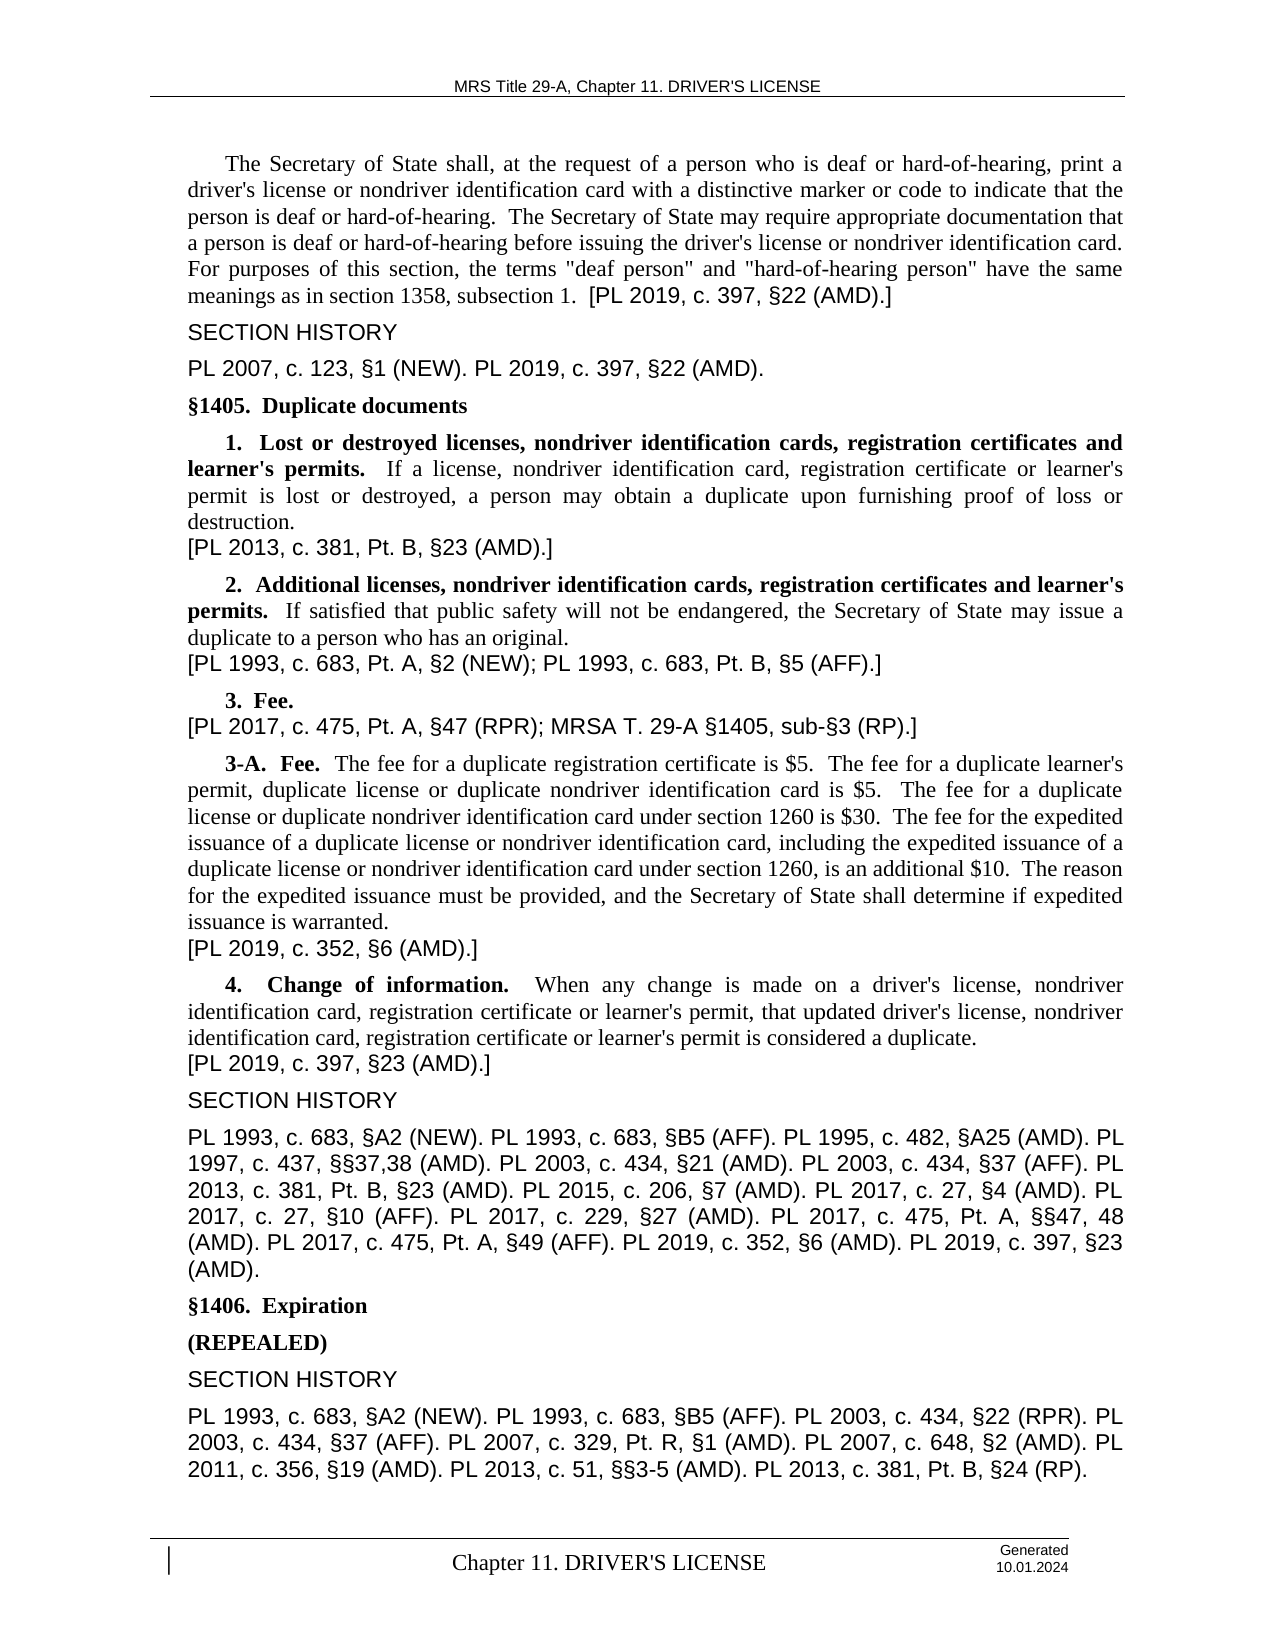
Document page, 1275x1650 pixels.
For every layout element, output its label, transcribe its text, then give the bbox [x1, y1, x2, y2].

text 3. Fee. [187, 687, 1125, 713]
text SECTION HISTORY [187, 1087, 1125, 1113]
text The Secretary of State shall, at the request of a person who is deaf or hard-of-hearing, print a driver's license or nondriver identification card with a distinctive marker or code to indicate that the person is deaf or hard-of-hearing. The Secretary of State may require appropriate documentation that a person is deaf or hard-of-hearing before issuing the driver's license or nondriver identification card. For purposes of this section, the terms "deaf person" and "hard-of-hearing person" have the same meanings as in section 1358, subsection 1. [PL 2019, c. 397, §22 (AMD).] [187, 150, 1125, 308]
text §1405. Duplicate documents [187, 392, 1125, 418]
text PL 2007, c. 123, §1 (NEW). PL 2019, c. 397, §22 (AMD). [187, 355, 1125, 382]
text (REPEALED) [187, 1329, 1125, 1356]
text [PL 2019, c. 397, §23 (AMD).] [187, 1050, 1125, 1077]
text 2. Additional licenses, nondriver identification cards, registration certificates and learner's permits. If satisfied that public safety will not be endangered, the Secretary of State may issue a duplicate to a person who has an original. [187, 571, 1125, 650]
text PL 1993, c. 683, §A2 (NEW). PL 1993, c. 683, §B5 (AFF). PL 2003, c. 434, §22 (RPR). PL 2003, c. 434, §37 (AFF). PL 2007, c. 329, Pt. R, §1 (AMD). PL 2007, c. 648, §2 (AMD). PL 2011, c. 356, §19 (AMD). PL 2013, c. 51, §§3-5 (AMD). PL 2013, c. 381, Pt. B, §24 (RP). [187, 1403, 1125, 1482]
text 3-A. Fee. The fee for a duplicate registration certificate is $5. The fee for a duplicate learner's permit, duplicate license or duplicate nondriver identification card is $5. The fee for a duplicate license or duplicate nondriver identification card under section 1260 is $30. The fee for the expedited issuance of a duplicate license or nondriver identification card, including the expedited issuance of a duplicate license or nondriver identification card under section 1260, is an additional $10. The reason for the expedited issuance must be provided, and the Secretary of State shall determine if expedited issuance is warranted. [187, 750, 1125, 934]
text [PL 2017, c. 475, Pt. A, §47 (RPR); MRSA T. 29-A §1405, sub-§3 (RP).] [187, 713, 1125, 740]
text [PL 1993, c. 683, Pt. A, §2 (NEW); PL 1993, c. 683, Pt. B, §5 (AFF).] [187, 650, 1125, 677]
text PL 1993, c. 683, §A2 (NEW). PL 1993, c. 683, §B5 (AFF). PL 1995, c. 482, §A25 (AMD). PL 1997, c. 437, §§37,38 (AMD). PL 2003, c. 434, §21 (AMD). PL 2003, c. 434, §37 (AFF). PL 2013, c. 381, Pt. B, §23 (AMD). PL 2015, c. 206, §7 (AMD). PL 2017, c. 27, §4 (AMD). PL 2017, c. 27, §10 (AFF). PL 2017, c. 229, §27 (AMD). PL 2017, c. 475, Pt. A, §§47, 48 (AMD). PL 2017, c. 475, Pt. A, §49 (AFF). PL 2019, c. 352, §6 (AMD). PL 2019, c. 397, §23 (AMD). [187, 1124, 1125, 1282]
text SECTION HISTORY [187, 1366, 1125, 1392]
text [PL 2013, c. 381, Pt. B, §23 (AMD).] [187, 534, 1125, 561]
text SECTION HISTORY [187, 319, 1125, 345]
text 4. Change of information. When any change is made on a driver's license, nondriver identification card, registration certificate or learner's permit, that updated driver's license, nondriver identification card, registration certificate or learner's permit is considered a duplicate. [187, 971, 1125, 1050]
text 1. Lost or destroyed licenses, nondriver identification cards, registration certificates and learner's permits. If a license, nondriver identification card, registration certificate or learner's permit is lost or destroyed, a person may obtain a duplicate upon furnishing proof of loss or destruction. [187, 429, 1125, 534]
text §1406. Expiration [187, 1292, 1125, 1319]
text [PL 2019, c. 352, §6 (AMD).] [187, 934, 1125, 961]
